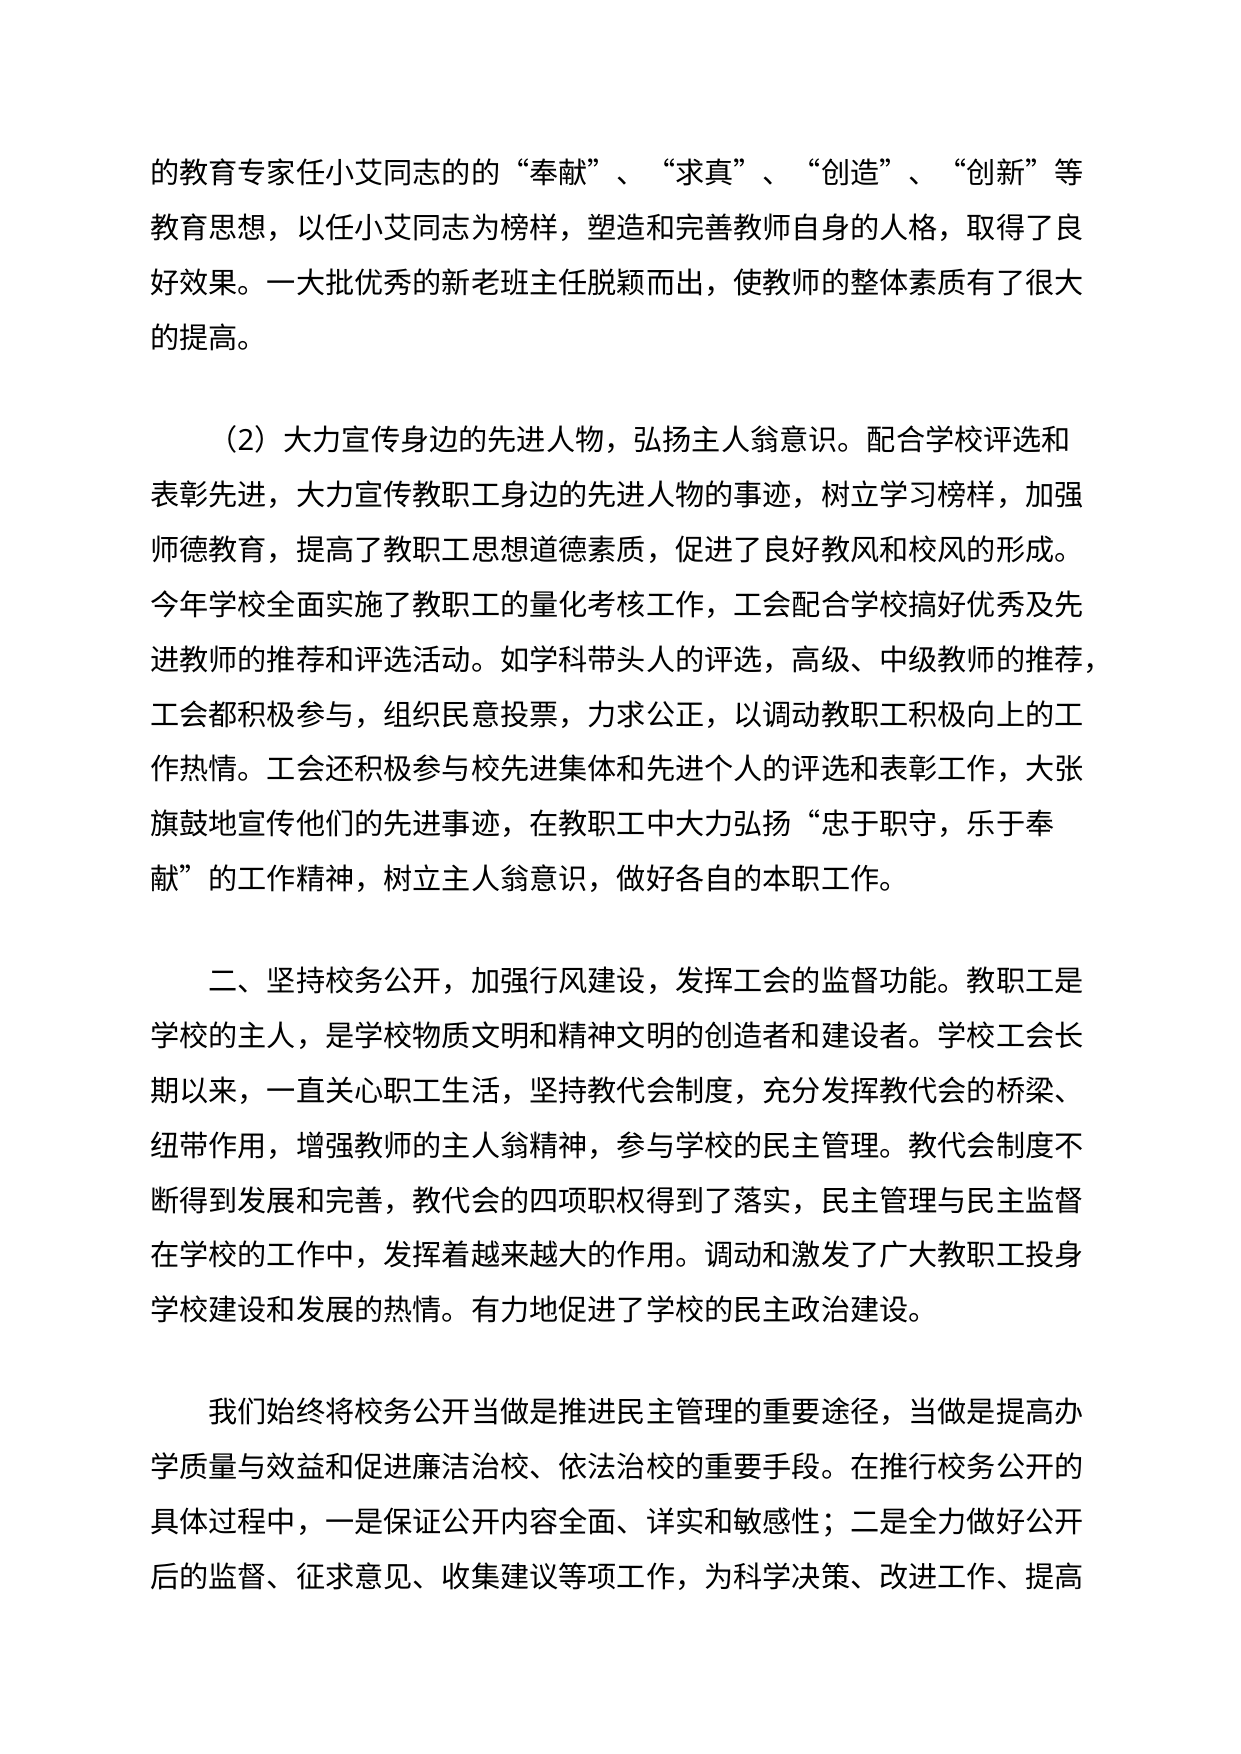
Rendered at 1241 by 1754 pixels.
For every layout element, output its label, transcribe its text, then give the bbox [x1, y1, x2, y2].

text 二、坚持校务公开，加强行风建设，发挥工会的监督功能。教职工是学校的主人，是学校物质文明和精神文明的创造者和建设者。学校工会长期以来，一直关心职工生活，坚持教代会制度，充分发挥教代会的桥梁、纽带作用，增强教师的主人翁精神，参与学校的民主管理。教代会制度不断得到发展和完善，教代会的四项职权得到了落实，民主管理与民主监督在学校的工作中，发挥着越来越大的作用。调动和激发了广大教职工投身学校建设和发展的热情。有力地促进了学校的民主政治建设。 [150, 957, 1090, 1329]
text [150, 150, 1090, 357]
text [150, 1389, 1090, 1596]
text （2）大力宣传身边的先进人物，弘扬主人翁意识。配合学校评选和表彰先进，大力宣传教职工身边的先进人物的事迹，树立学习榜样，加强师德教育，提高了教职工思想道德素质，促进了良好教风和校风的形成。今年学校全面实施了教职工的量化考核工作，工会配合学校搞好优秀及先进教师的推荐和评选活动。如学科带头人的评选，高级、中级教师的推荐，工会都积极参与，组织民意投票，力求公正，以调动教职工积极向上的工作热情。工会还积极参与校先进集体和先进个人的评选和表彰工作，大张旗鼓地宣传他们的先进事迹，在教职工中大力弘扬“忠于职守，乐于奉献”的工作精神，树立主人翁意识，做好各自的本职工作。 [150, 416, 1090, 898]
